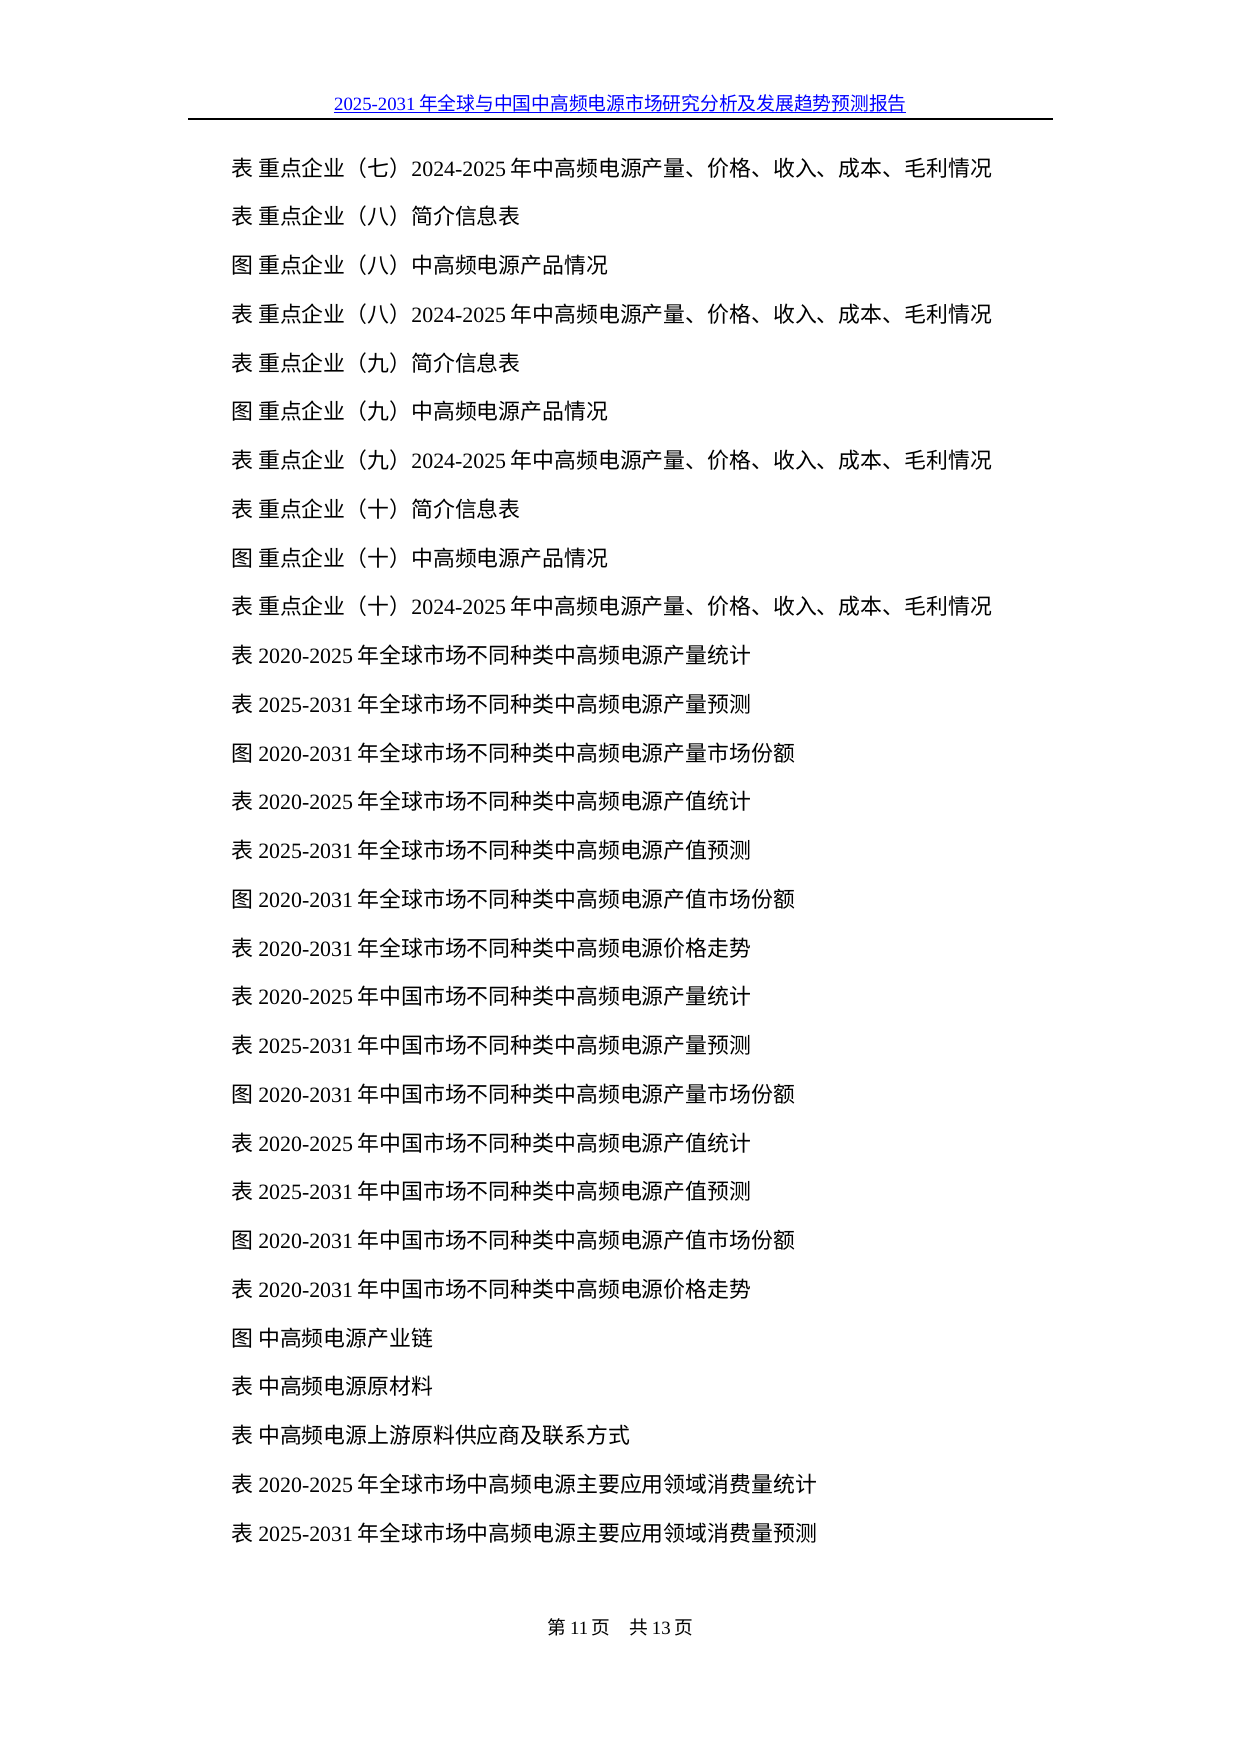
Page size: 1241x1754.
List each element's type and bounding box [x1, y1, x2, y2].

text [187, 150, 1053, 1548]
